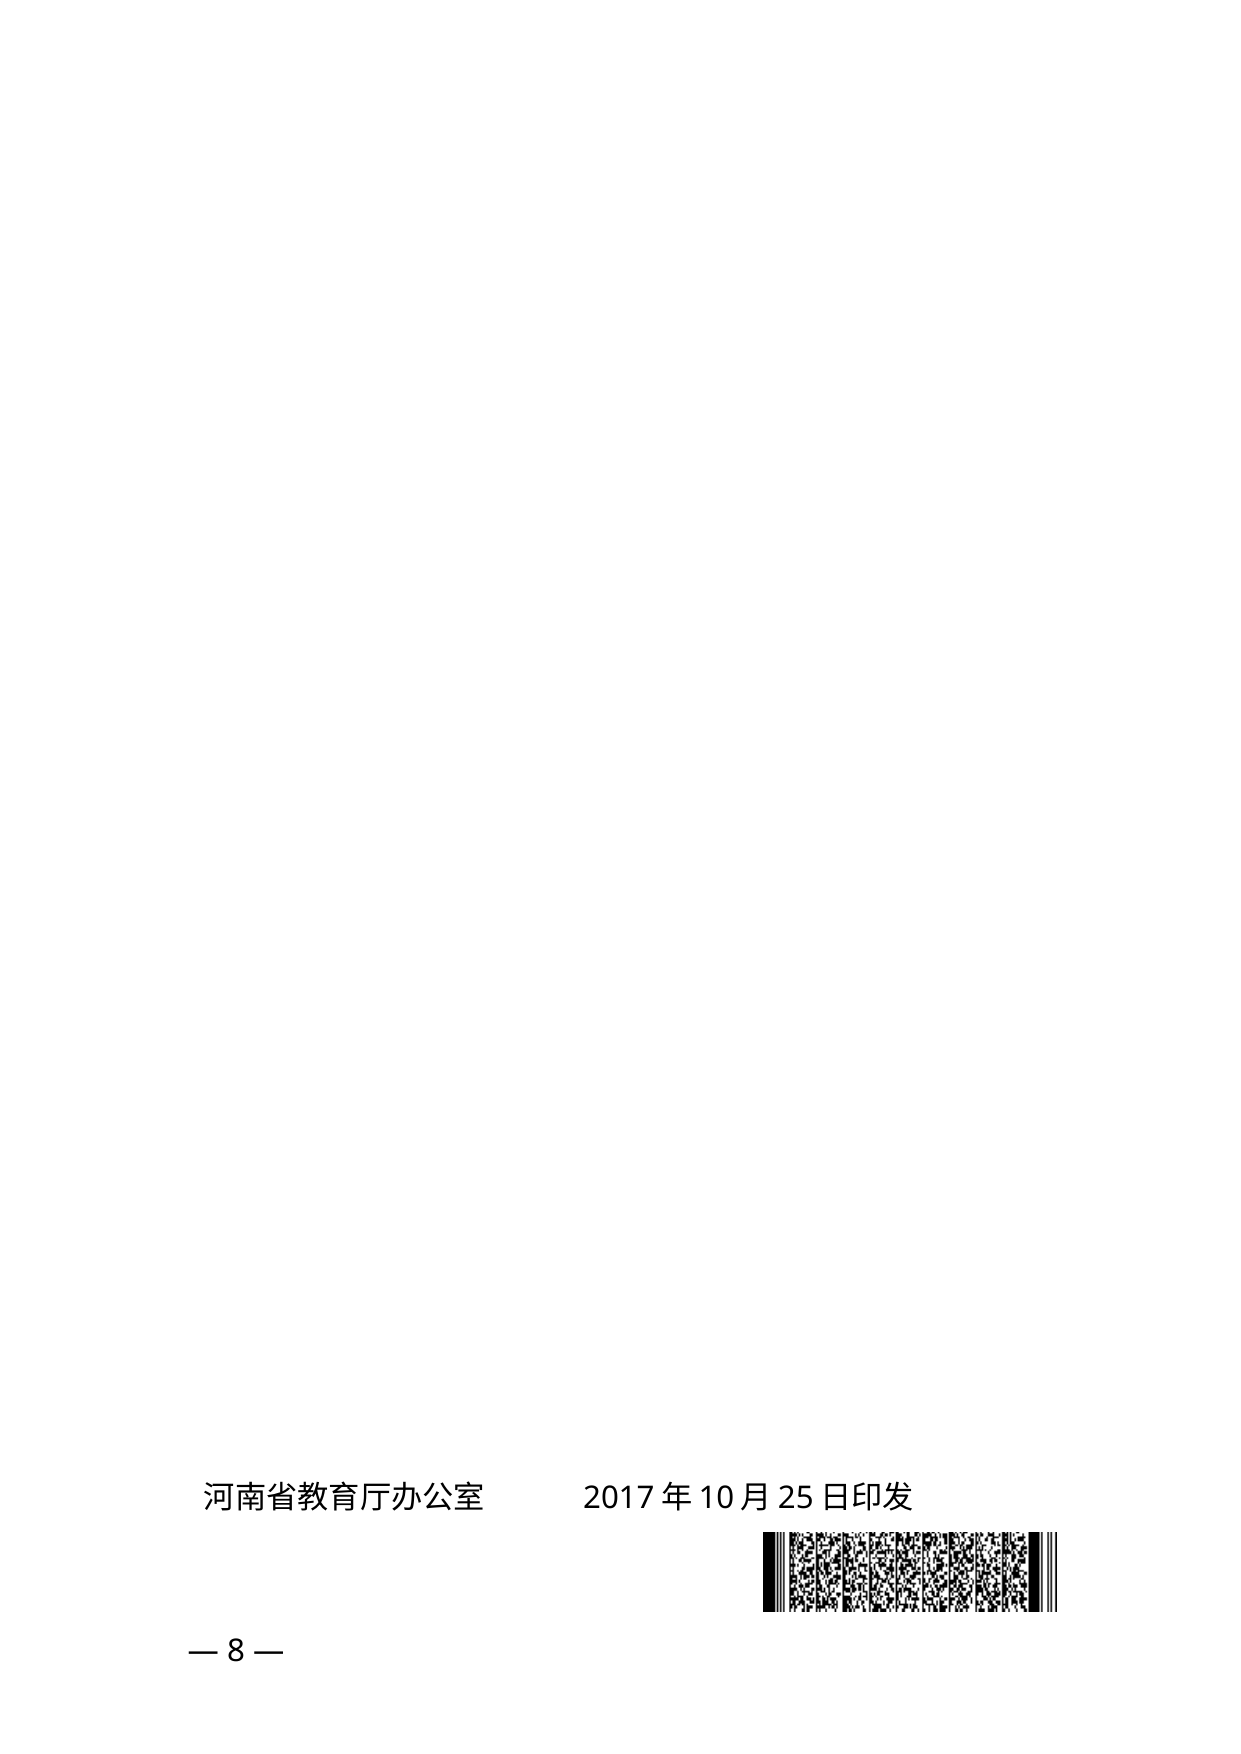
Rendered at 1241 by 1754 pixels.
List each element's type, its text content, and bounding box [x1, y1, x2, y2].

picture [763, 1532, 1057, 1612]
text 河南省教育厅办公室 2017年10月25日印发 [187, 1462, 1053, 1527]
